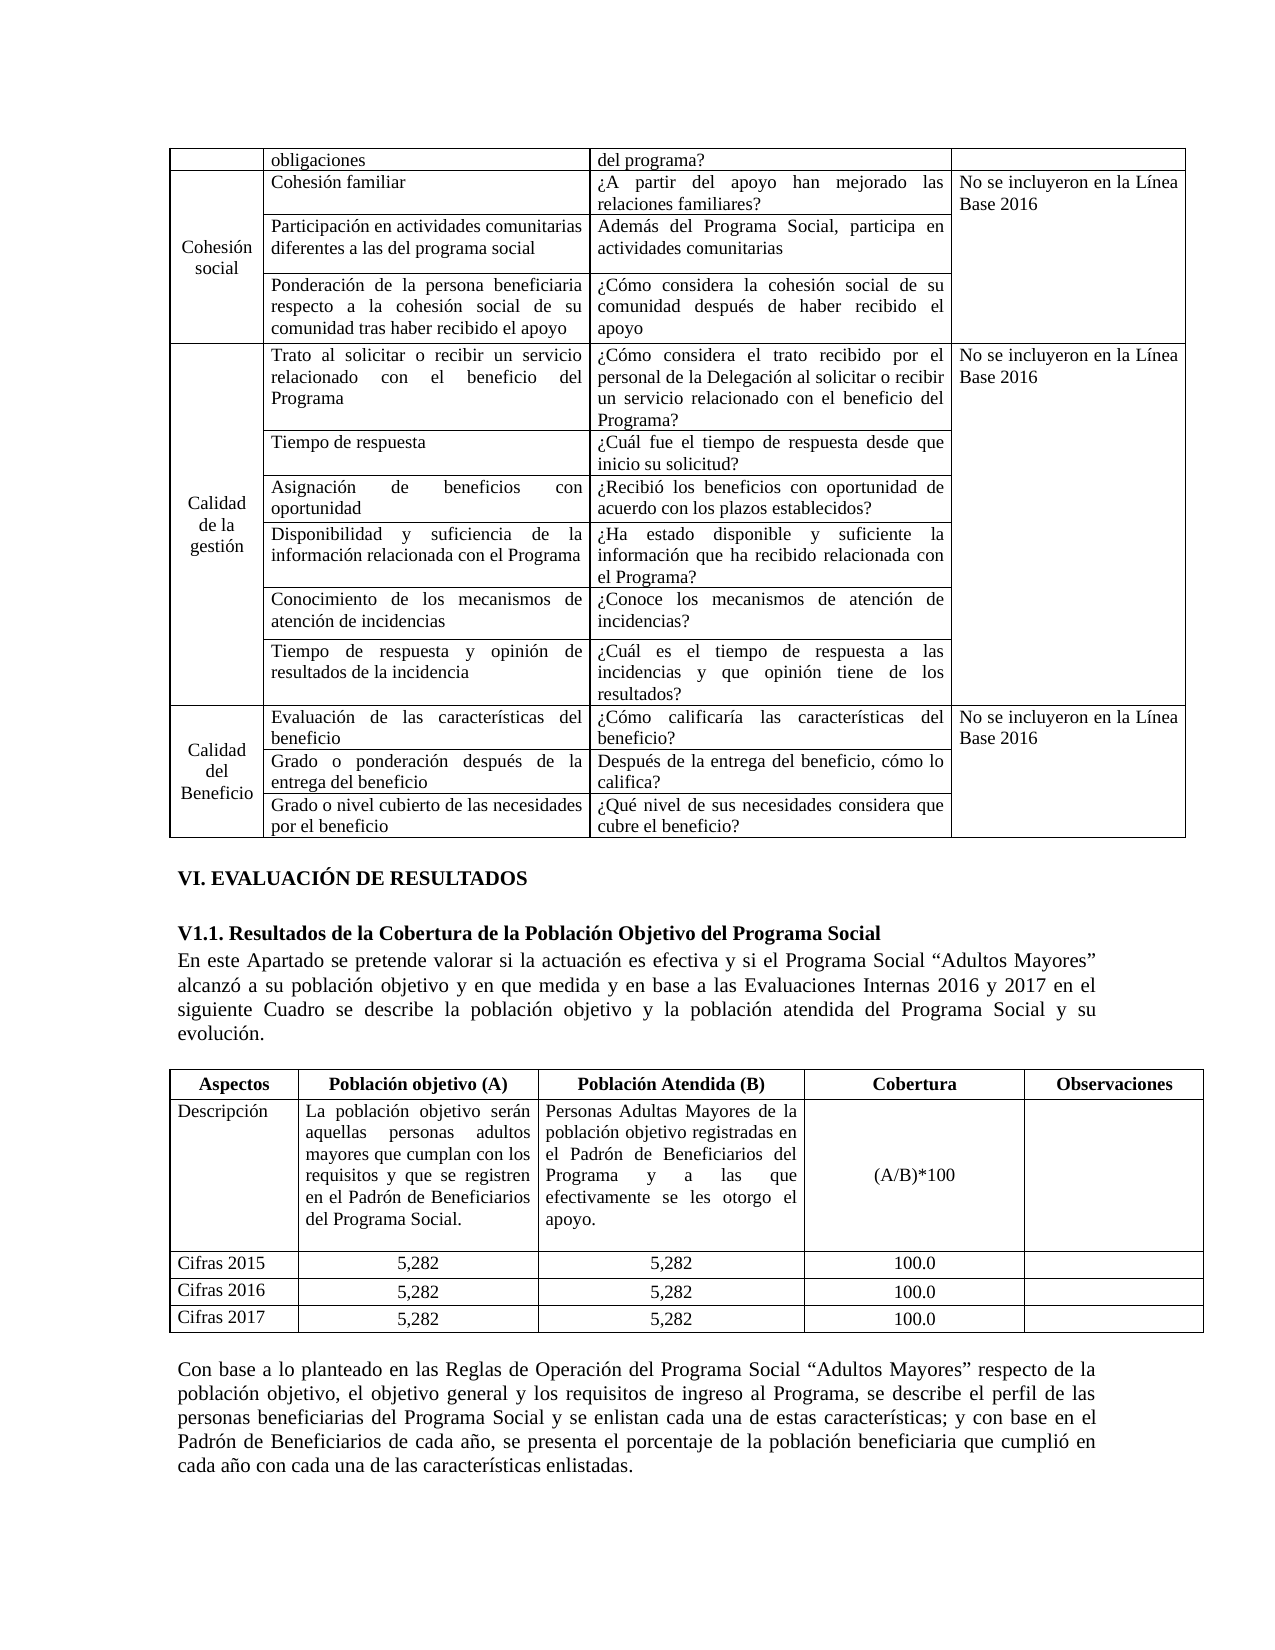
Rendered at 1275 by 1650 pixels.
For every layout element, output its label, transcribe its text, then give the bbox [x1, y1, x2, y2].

table_cell 5,282 [299, 1306, 538, 1332]
table_cell No se incluyeron en la Línea Base 2016 [952, 344, 1185, 704]
text V1.1. Resultados de la Cobertura de la Población Objetivo del Programa Social [177, 921, 1098, 945]
table_cell ¿Cómo calificaría las características del beneficio? [591, 706, 951, 749]
table_cell Tiempo de respuesta y opinión de resultados de la incidencia [264, 640, 589, 704]
text En este Apartado se pretende valorar si la actuación es efectiva y si el Programa Social “Adultos Mayores” alcanzó a su población objetivo y en que medida y en base a las Evaluaciones Internas 2016 y 2017 en el siguiente Cuadro se describe la población objetivo y la población atendida del Programa Social y su evolución. [177, 948, 1098, 1045]
table_cell 5,282 [539, 1252, 804, 1278]
table_header Observaciones [1025, 1070, 1203, 1098]
text VI. EVALUACIÓN DE RESULTADOS [177, 866, 1098, 890]
table_cell Grado o nivel cubierto de las necesidades por el beneficio [264, 794, 589, 837]
table_header Población objetivo (A) [299, 1070, 538, 1098]
table_cell Trato al solicitar o recibir un servicio relacionado con el beneficio del Programa [264, 344, 589, 430]
table_cell Asignación de beneficios con oportunidad [264, 476, 589, 522]
table_cell Personas Adultas Mayores de la población objetivo registradas en el Padrón de Beneficiarios del Programa y a las que efectivamente se les otorgo el apoyo. [539, 1100, 804, 1251]
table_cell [591, 149, 951, 170]
table_cell ¿A partir del apoyo han mejorado las relaciones familiares? [591, 171, 951, 214]
text Con base a lo planteado en las Reglas de Operación del Programa Social “Adultos Mayores” respecto de la población objetivo, el objetivo general y los requisitos de ingreso al Programa, se describe el perfil de las personas beneficiarias del Programa Social y se enlistan cada una de estas características; y con base en el Padrón de Beneficiarios de cada año, se presenta el porcentaje de la población beneficiaria que cumplió en cada año con cada una de las características enlistadas. [177, 1357, 1098, 1477]
table_cell 5,282 [299, 1279, 538, 1305]
table_cell No se incluyeron en la Línea Base 2016 [952, 171, 1185, 343]
table_cell Cifras 2015 [171, 1252, 298, 1278]
table_cell 100.0 [805, 1252, 1024, 1278]
table_cell ¿Cuál fue el tiempo de respuesta desde que inicio su solicitud? [591, 431, 951, 474]
table_cell [1025, 1279, 1203, 1305]
table_cell Después de la entrega del beneficio, cómo lo califica? [591, 750, 951, 793]
table_cell Evaluación de las características del beneficio [264, 706, 589, 749]
table_cell [1025, 1252, 1203, 1278]
table_cell ¿Recibió los beneficios con oportunidad de acuerdo con los plazos establecidos? [591, 476, 951, 522]
table_cell Descripción [171, 1100, 298, 1251]
table_cell Calidad del Beneficio [171, 706, 263, 837]
table_cell No se incluyeron en la Línea Base 2016 [952, 706, 1185, 837]
table_cell 100.0 [805, 1306, 1024, 1332]
table_cell Tiempo de respuesta [264, 431, 589, 474]
table_cell [1025, 1306, 1203, 1332]
table_cell La población objetivo serán aquellas personas adultos mayores que cumplan con los requisitos y que se registren en el Padrón de Beneficiarios del Programa Social. [299, 1100, 538, 1251]
table_cell Ponderación de la persona beneficiaria respecto a la cohesión social de su comunidad tras haber recibido el apoyo [264, 274, 589, 343]
table_cell ¿Cómo considera el trato recibido por el personal de la Delegación al solicitar o recibir un servicio relacionado con el beneficio del Programa? [591, 344, 951, 430]
table_cell Conocimiento de los mecanismos de atención de incidencias [264, 588, 589, 639]
table_cell ¿Cómo considera la cohesión social de su comunidad después de haber recibido el apoyo [591, 274, 951, 343]
table_cell 100.0 [805, 1279, 1024, 1305]
table_cell Participación en actividades comunitarias diferentes a las del programa social [264, 215, 589, 272]
table_cell Además del Programa Social, participa en actividades comunitarias [591, 215, 951, 272]
table_cell (A/B)*100 [805, 1100, 1024, 1251]
table_header Cobertura [805, 1070, 1024, 1098]
table_cell 5,282 [539, 1279, 804, 1305]
table_cell ¿Conoce los mecanismos de atención de incidencias? [591, 588, 951, 639]
table_header Aspectos [171, 1070, 298, 1098]
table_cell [264, 149, 589, 170]
table_cell Cifras 2016 [171, 1279, 298, 1305]
table_cell Calidad de la gestión [171, 344, 263, 704]
table_cell 5,282 [539, 1306, 804, 1332]
table_cell Cifras 2017 [171, 1306, 298, 1332]
table_cell Disponibilidad y suficiencia de la información relacionada con el Programa [264, 523, 589, 587]
table_cell Grado o ponderación después de la entrega del beneficio [264, 750, 589, 793]
table_cell ¿Cuál es el tiempo de respuesta a las incidencias y que opinión tiene de los resultados? [591, 640, 951, 704]
table_cell ¿Qué nivel de sus necesidades considera que cubre el beneficio? [591, 794, 951, 837]
table_cell ¿Ha estado disponible y suficiente la información que ha recibido relacionada con el Programa? [591, 523, 951, 587]
table_cell [1025, 1100, 1203, 1251]
table_cell Cohesión familiar [264, 171, 589, 214]
table_header Población Atendida (B) [539, 1070, 804, 1098]
table_cell Cohesión social [171, 171, 263, 343]
table_cell 5,282 [299, 1252, 538, 1278]
